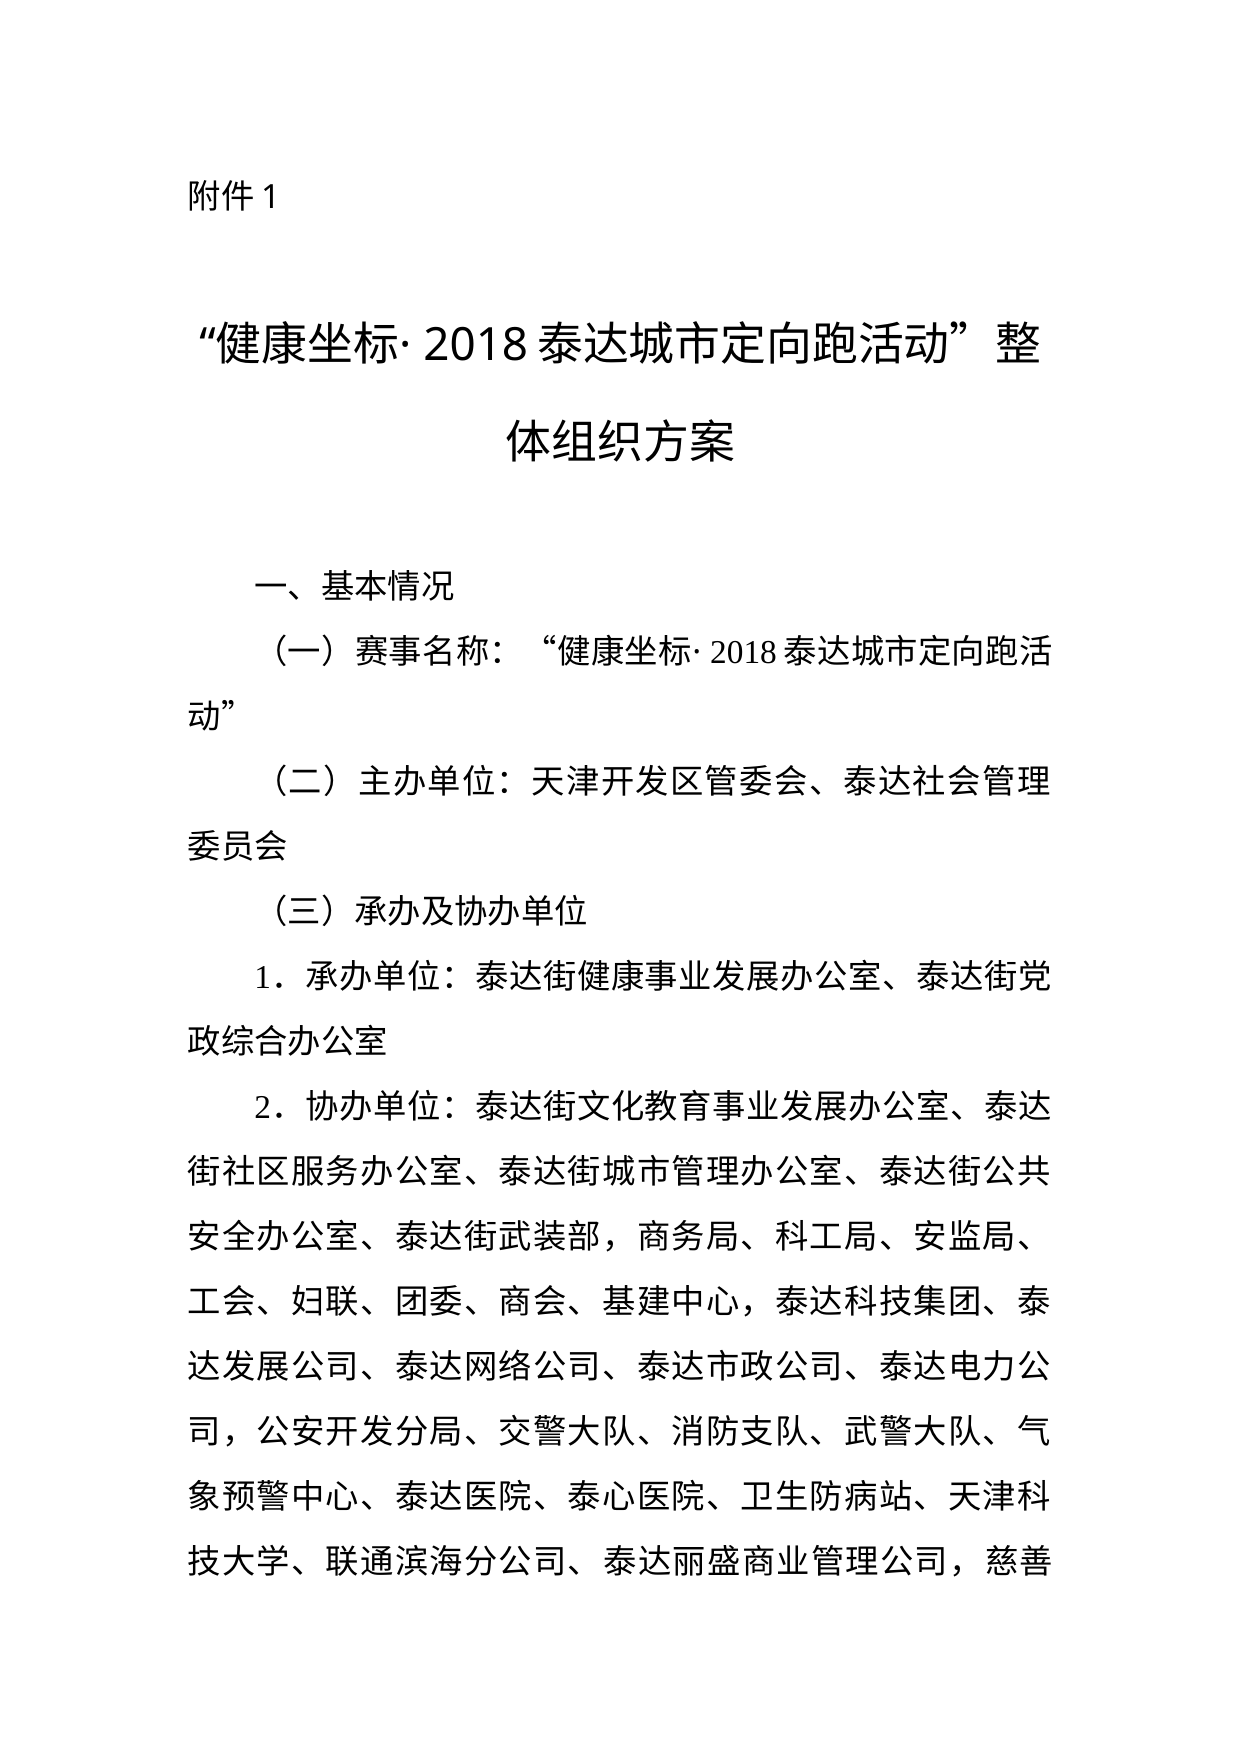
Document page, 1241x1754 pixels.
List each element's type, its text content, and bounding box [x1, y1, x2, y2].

text （三）承办及协办单位 [187, 877, 1053, 942]
text 附件1 [187, 162, 1053, 227]
text （一）赛事名称：“健康坐标· 2018泰达城市定向跑活动” [187, 617, 1053, 747]
text 一、基本情况 [187, 552, 1053, 617]
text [187, 1072, 1053, 1592]
text 1．承办单位：泰达街健康事业发展办公室、泰达街党政综合办公室 [187, 942, 1053, 1072]
text “健康坐标· 2018泰达城市定向跑活动”整体组织方案 [187, 292, 1053, 487]
text （二）主办单位：天津开发区管委会、泰达社会管理委员会 [187, 747, 1053, 877]
